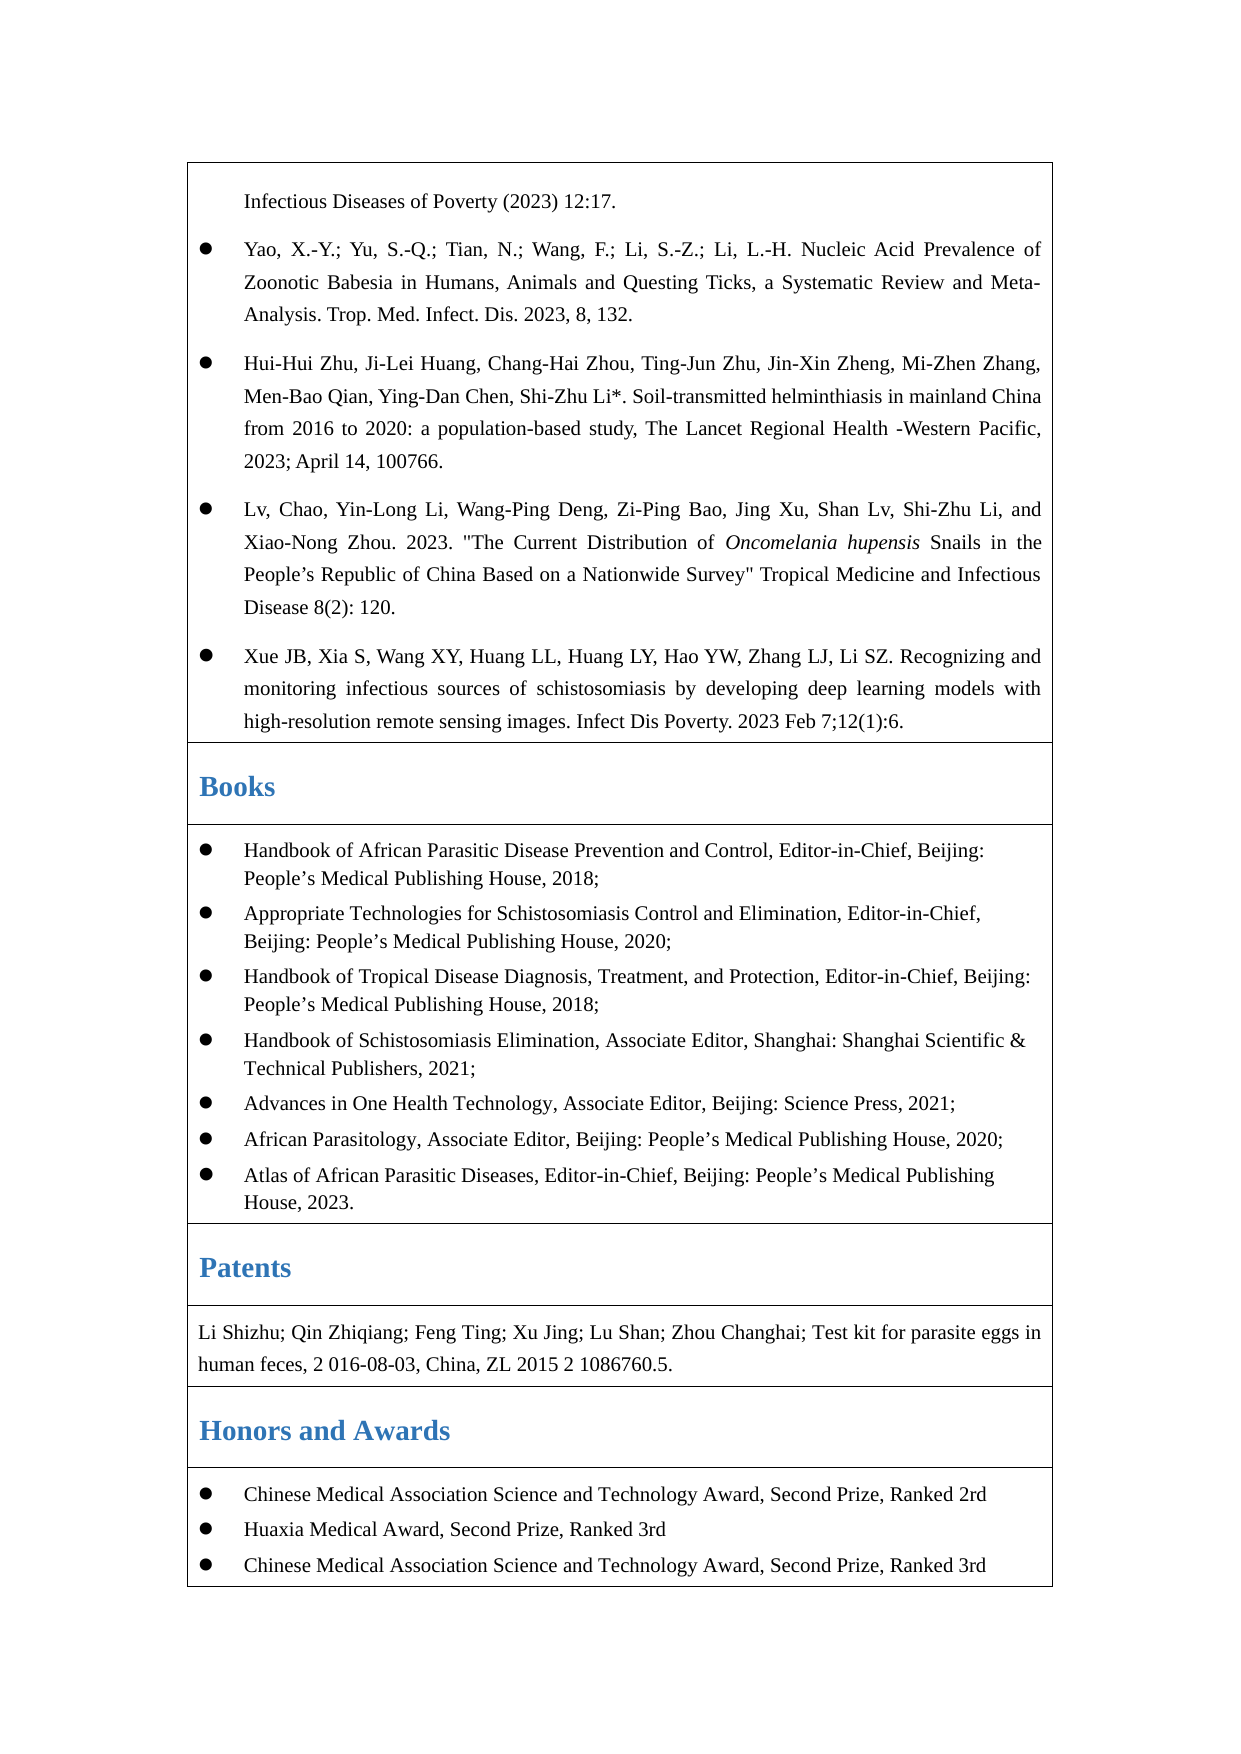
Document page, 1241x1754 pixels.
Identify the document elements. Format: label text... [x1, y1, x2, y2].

table_cell Honors and Awards [188, 1387, 1052, 1467]
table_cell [188, 163, 1052, 742]
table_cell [188, 1468, 1052, 1586]
table_cell Patents [188, 1224, 1052, 1304]
table_cell Books [188, 743, 1052, 823]
table_cell Li Shizhu; Qin Zhiqiang; Feng Ting; Xu Jing; Lu Shan; Zhou Changhai; Test kit for parasite eggs in human feces, 2 016-08-03, China, ZL 2015 2 1086760.5. [188, 1306, 1052, 1386]
table_cell Handbook of African Parasitic Disease Prevention and Control, Editor-in-Chief, Beijing: People’s Medical Publishing House, 2018; Appropriate Technologies for Schistosomiasis Control and Elimination, Editor-in-Chief, Beijing: People’s Medical Publishing House, 2020; Handbook of Tropical Disease Diagnosis, Treatment, and Protection, Editor-in-Chief, Beijing: People’s Medical Publishing House, 2018; Handbook of Schistosomiasis Elimination, Associate Editor, Shanghai: Shanghai Scientific & Technical Publishers, 2021; Advances in One Health Technology, Associate Editor, Beijing: Science Press, 2021; African Parasitology, Associate Editor, Beijing: People’s Medical Publishing House, 2020; Atlas of African Parasitic Diseases, Editor-in-Chief, Beijing: People’s Medical Publishing House, 2023. [188, 825, 1052, 1223]
